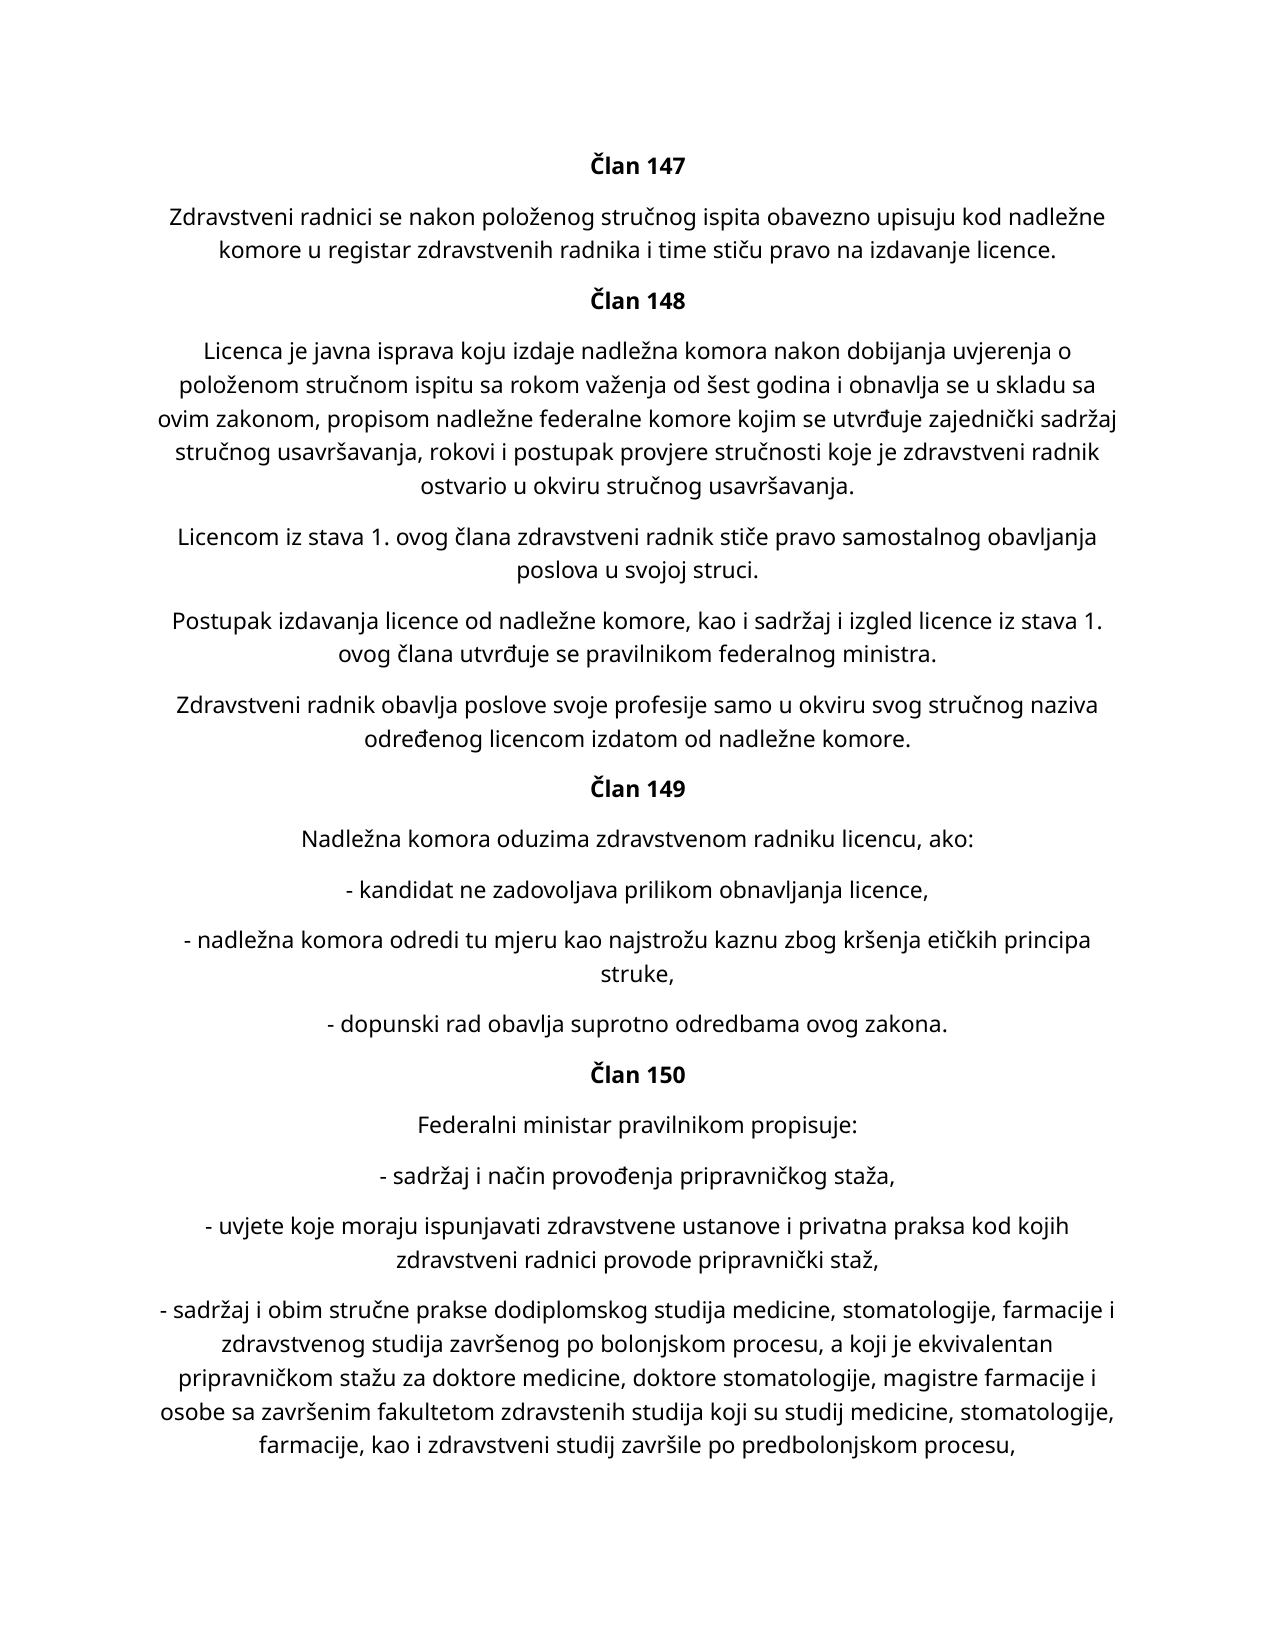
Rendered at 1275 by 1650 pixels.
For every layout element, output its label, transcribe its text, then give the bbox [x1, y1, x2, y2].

text Postupak izdavanja licence od nadležne komore, kao i sadržaj i izgled licence iz stava 1. ovog člana utvrđuje se pravilnikom federalnog ministra. [150, 604, 1125, 669]
text Član 149 [150, 773, 1125, 804]
text - dopunski rad obavlja suprotno odredbama ovog zakona. [150, 1008, 1125, 1039]
text Federalni ministar pravilnikom propisuje: [150, 1109, 1125, 1140]
text - kandidat ne zadovoljava prilikom obnavljanja licence, [150, 874, 1125, 905]
text - sadržaj i način provođenja pripravničkog staža, [150, 1159, 1125, 1191]
text - sadržaj i obim stručne prakse dodiplomskog studija medicine, stomatologije, farmacije i zdravstvenog studija završenog po bolonjskom procesu, a koji je ekvivalentan pripravničkom stažu za doktore medicine, doktore stomatologije, magistre farmacije i osobe sa završenim fakultetom zdravstenih studija koji su studij medicine, stomatologije, farmacije, kao i zdravstveni studij završile po predbolonjskom procesu, [150, 1294, 1125, 1460]
text - nadležna komora odredi tu mjeru kao najstrožu kaznu zbog kršenja etičkih principa struke, [150, 924, 1125, 989]
text Zdravstveni radnici se nakon položenog stručnog ispita obavezno upisuju kod nadležne komore u registar zdravstvenih radnika i time stiču pravo na izdavanje licence. [150, 200, 1125, 265]
text - uvjete koje moraju ispunjavati zdravstvene ustanove i privatna praksa kod kojih zdravstveni radnici provode pripravnički staž, [150, 1210, 1125, 1275]
text Licenca je javna isprava koju izdaje nadležna komora nakon dobijanja uvjerenja o položenom stručnom ispitu sa rokom važenja od šest godina i obnavlja se u skladu sa ovim zakonom, propisom nadležne federalne komore kojim se utvrđuje zajednički sadržaj stručnog usavršavanja, rokovi i postupak provjere stručnosti koje je zdravstveni radnik ostvario u okviru stručnog usavršavanja. [150, 335, 1125, 501]
text Član 148 [150, 284, 1125, 316]
text Član 147 [150, 150, 1125, 181]
text Član 150 [150, 1059, 1125, 1090]
text Nadležna komora oduzima zdravstvenom radniku licencu, ako: [150, 823, 1125, 854]
text Zdravstveni radnik obavlja poslove svoje profesije samo u okviru svog stručnog naziva određenog licencom izdatom od nadležne komore. [150, 689, 1125, 754]
text Licencom iz stava 1. ovog člana zdravstveni radnik stiče pravo samostalnog obavljanja poslova u svojoj struci. [150, 520, 1125, 585]
